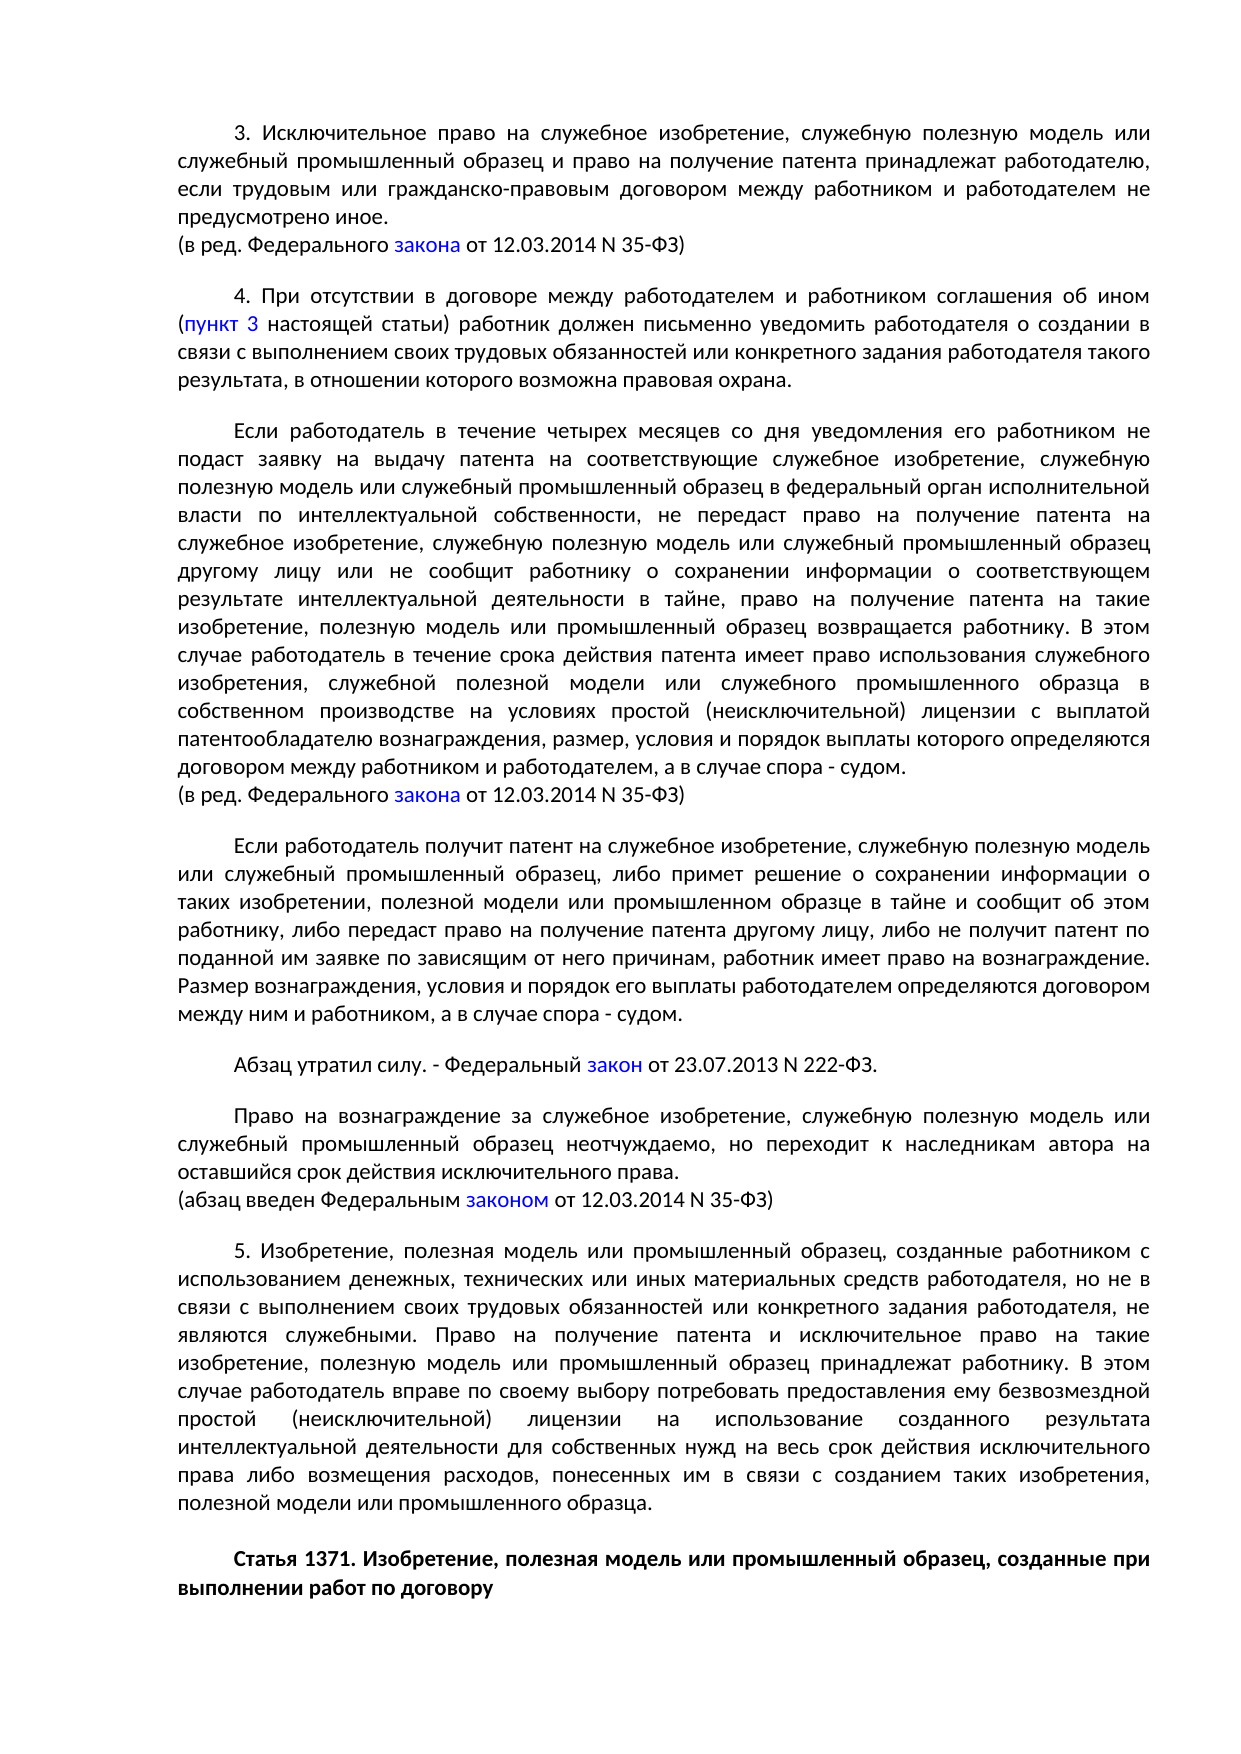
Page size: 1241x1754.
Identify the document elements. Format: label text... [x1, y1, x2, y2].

text (в ред. Федерального закона от 12.03.2014 N 35-ФЗ) [177, 230, 1152, 258]
text Абзац утратил силу. - Федеральный закон от 23.07.2013 N 222-ФЗ. [177, 1050, 1152, 1078]
text (абзац введен Федеральным законом от 12.03.2014 N 35-ФЗ) [177, 1185, 1152, 1213]
text Статья 1371. Изобретение, полезная модель или промышленный образец, созданные при выполнении работ по договору [177, 1544, 1152, 1601]
text Если работодатель получит патент на служебное изобретение, служебную полезную модель или служебный промышленный образец, либо примет решение о сохранении информации о таких изобретении, полезной модели или промышленном образце в тайне и сообщит об этом работнику, либо передаст право на получение патента другому лицу, либо не получит патент по поданной им заявке по зависящим от него причинам, работник имеет право на вознаграждение. Размер вознаграждения, условия и порядок его выплаты работодателем определяются договором между ним и работником, а в случае спора - судом. [177, 831, 1152, 1027]
text 5. Изобретение, полезная модель или промышленный образец, созданные работником с использованием денежных, технических или иных материальных средств работодателя, но не в связи с выполнением своих трудовых обязанностей или конкретного задания работодателя, не являются служебными. Право на получение патента и исключительное право на такие изобретение, полезную модель или промышленный образец принадлежат работнику. В этом случае работодатель вправе по своему выбору потребовать предоставления ему безвозмездной простой (неисключительной) лицензии на использование созданного результата интеллектуальной деятельности для собственных нужд на весь срок действия исключительного права либо возмещения расходов, понесенных им в связи с созданием таких изобретения, полезной модели или промышленного образца. [177, 1236, 1152, 1517]
text (в ред. Федерального закона от 12.03.2014 N 35-ФЗ) [177, 780, 1152, 808]
text Право на вознаграждение за служебное изобретение, служебную полезную модель или служебный промышленный образец неотчуждаемо, но переходит к наследникам автора на оставшийся срок действия исключительного права. [177, 1101, 1152, 1185]
text Если работодатель в течение четырех месяцев со дня уведомления его работником не подаст заявку на выдачу патента на соответствующие служебное изобретение, служебную полезную модель или служебный промышленный образец в федеральный орган исполнительной власти по интеллектуальной собственности, не передаст право на получение патента на служебное изобретение, служебную полезную модель или служебный промышленный образец другому лицу или не сообщит работнику о сохранении информации о соответствующем результате интеллектуальной деятельности в тайне, право на получение патента на такие изобретение, полезную модель или промышленный образец возвращается работнику. В этом случае работодатель в течение срока действия патента имеет право использования служебного изобретения, служебной полезной модели или служебного промышленного образца в собственном производстве на условиях простой (неисключительной) лицензии с выплатой патентообладателю вознаграждения, размер, условия и порядок выплаты которого определяются договором между работником и работодателем, а в случае спора - судом. [177, 416, 1152, 780]
text 3. Исключительное право на служебное изобретение, служебную полезную модель или служебный промышленный образец и право на получение патента принадлежат работодателю, если трудовым или гражданско-правовым договором между работником и работодателем не предусмотрено иное. [177, 118, 1152, 230]
text 4. При отсутствии в договоре между работодателем и работником соглашения об ином (пункт 3 настоящей статьи) работник должен письменно уведомить работодателя о создании в связи с выполнением своих трудовых обязанностей или конкретного задания работодателя такого результата, в отношении которого возможна правовая охрана. [177, 281, 1152, 393]
